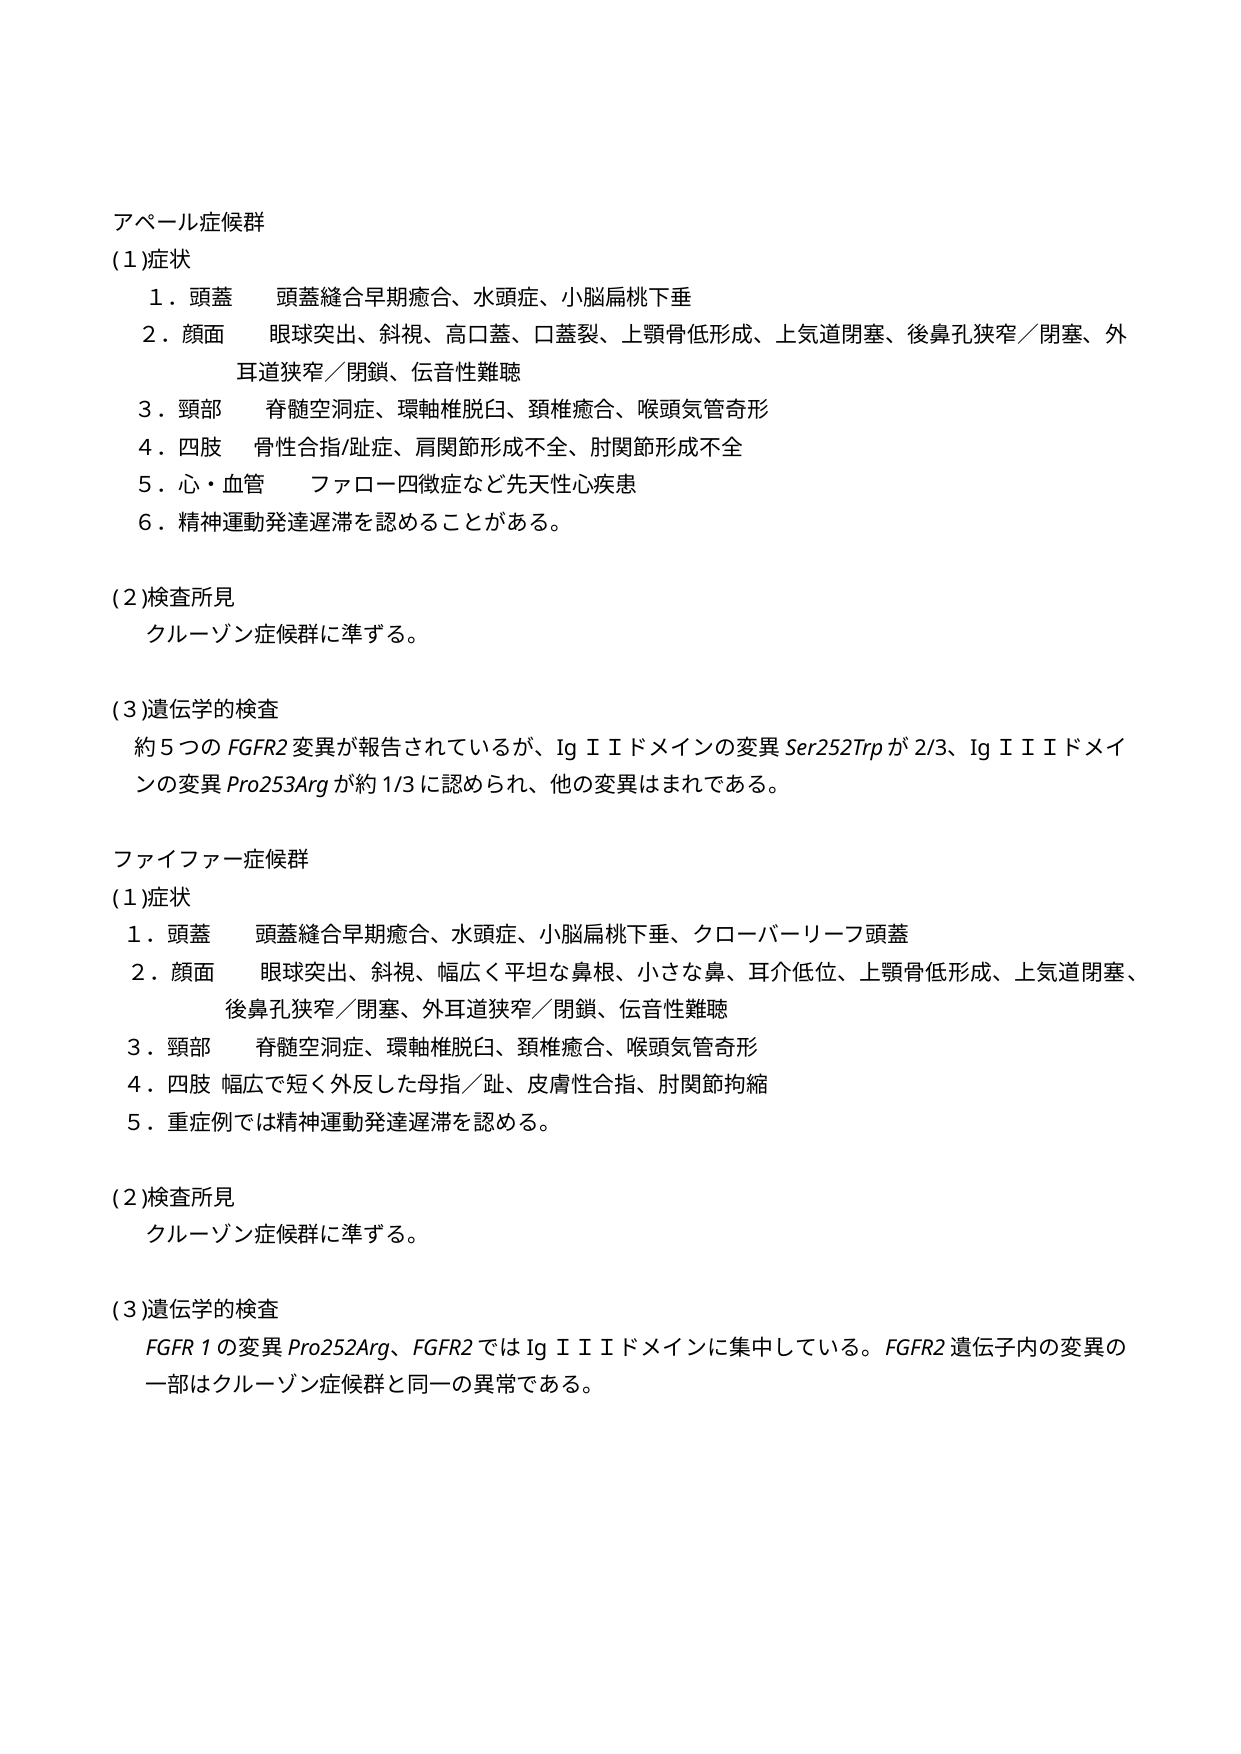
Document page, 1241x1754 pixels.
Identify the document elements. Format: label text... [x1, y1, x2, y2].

text クルーゾン症候群に準ずる。 [112, 1214, 1128, 1252]
text １．頭蓋 頭蓋縫合早期癒合、水頭症、小脳扁桃下垂、クローバーリーフ頭蓋 [112, 914, 1128, 952]
text (１)症状 [112, 239, 1128, 277]
text クルーゾン症候群に準ずる。 [112, 614, 1128, 652]
text ２．顔面 眼球突出、斜視、幅広く平坦な鼻根、小さな鼻、耳介低位、上顎骨低形成、上気道閉塞、後鼻孔狭窄／閉塞、外耳道狭窄／閉鎖、伝音性難聴 [127, 952, 1128, 1027]
text (２)検査所見 [112, 577, 1128, 614]
text ２．顔面 眼球突出、斜視、高口蓋、口蓋裂、上顎骨低形成、上気道閉塞、後鼻孔狭窄／閉塞、外耳道狭窄／閉鎖、伝音性難聴 [138, 314, 1128, 389]
text ３．頸部 脊髄空洞症、環軸椎脱臼、頚椎癒合、喉頭気管奇形 [112, 389, 1128, 427]
text １．頭蓋 頭蓋縫合早期癒合、水頭症、小脳扁桃下垂 [112, 277, 1128, 314]
text ６．精神運動発達遅滞を認めることがある。 [112, 502, 1128, 539]
text 約５つのFGFR2変異が報告されているが、IgＩＩドメインの変異Ser252Trpが2/3、IgＩＩＩドメインの変異Pro253Argが約1/3に認められ、他の変異はまれである。 [134, 727, 1128, 802]
text アペール症候群 [112, 202, 1128, 239]
text ４．四肢 幅広で短く外反した母指／趾、皮膚性合指、肘関節拘縮 [112, 1064, 1128, 1102]
text (２)検査所見 [112, 1177, 1128, 1214]
text ５．心・血管 ファロー四徴症など先天性心疾患 [112, 464, 1128, 502]
text ３．頸部 脊髄空洞症、環軸椎脱臼、頚椎癒合、喉頭気管奇形 [112, 1027, 1128, 1064]
text (１)症状 [112, 877, 1128, 914]
text ファイファー症候群 [112, 839, 1128, 877]
text (３)遺伝学的検査 [112, 1289, 1128, 1327]
text FGFR 1の変異Pro252Arg、FGFR2ではIgＩＩＩドメインに集中している。FGFR2遺伝子内の変異の一部はクルーゾン症候群と同一の異常である。 [145, 1327, 1128, 1402]
text (３)遺伝学的検査 [112, 689, 1128, 727]
text ５．重症例では精神運動発達遅滞を認める。 [112, 1102, 1128, 1139]
text ４．四肢 骨性合指/趾症、肩関節形成不全、肘関節形成不全 [112, 427, 1128, 464]
